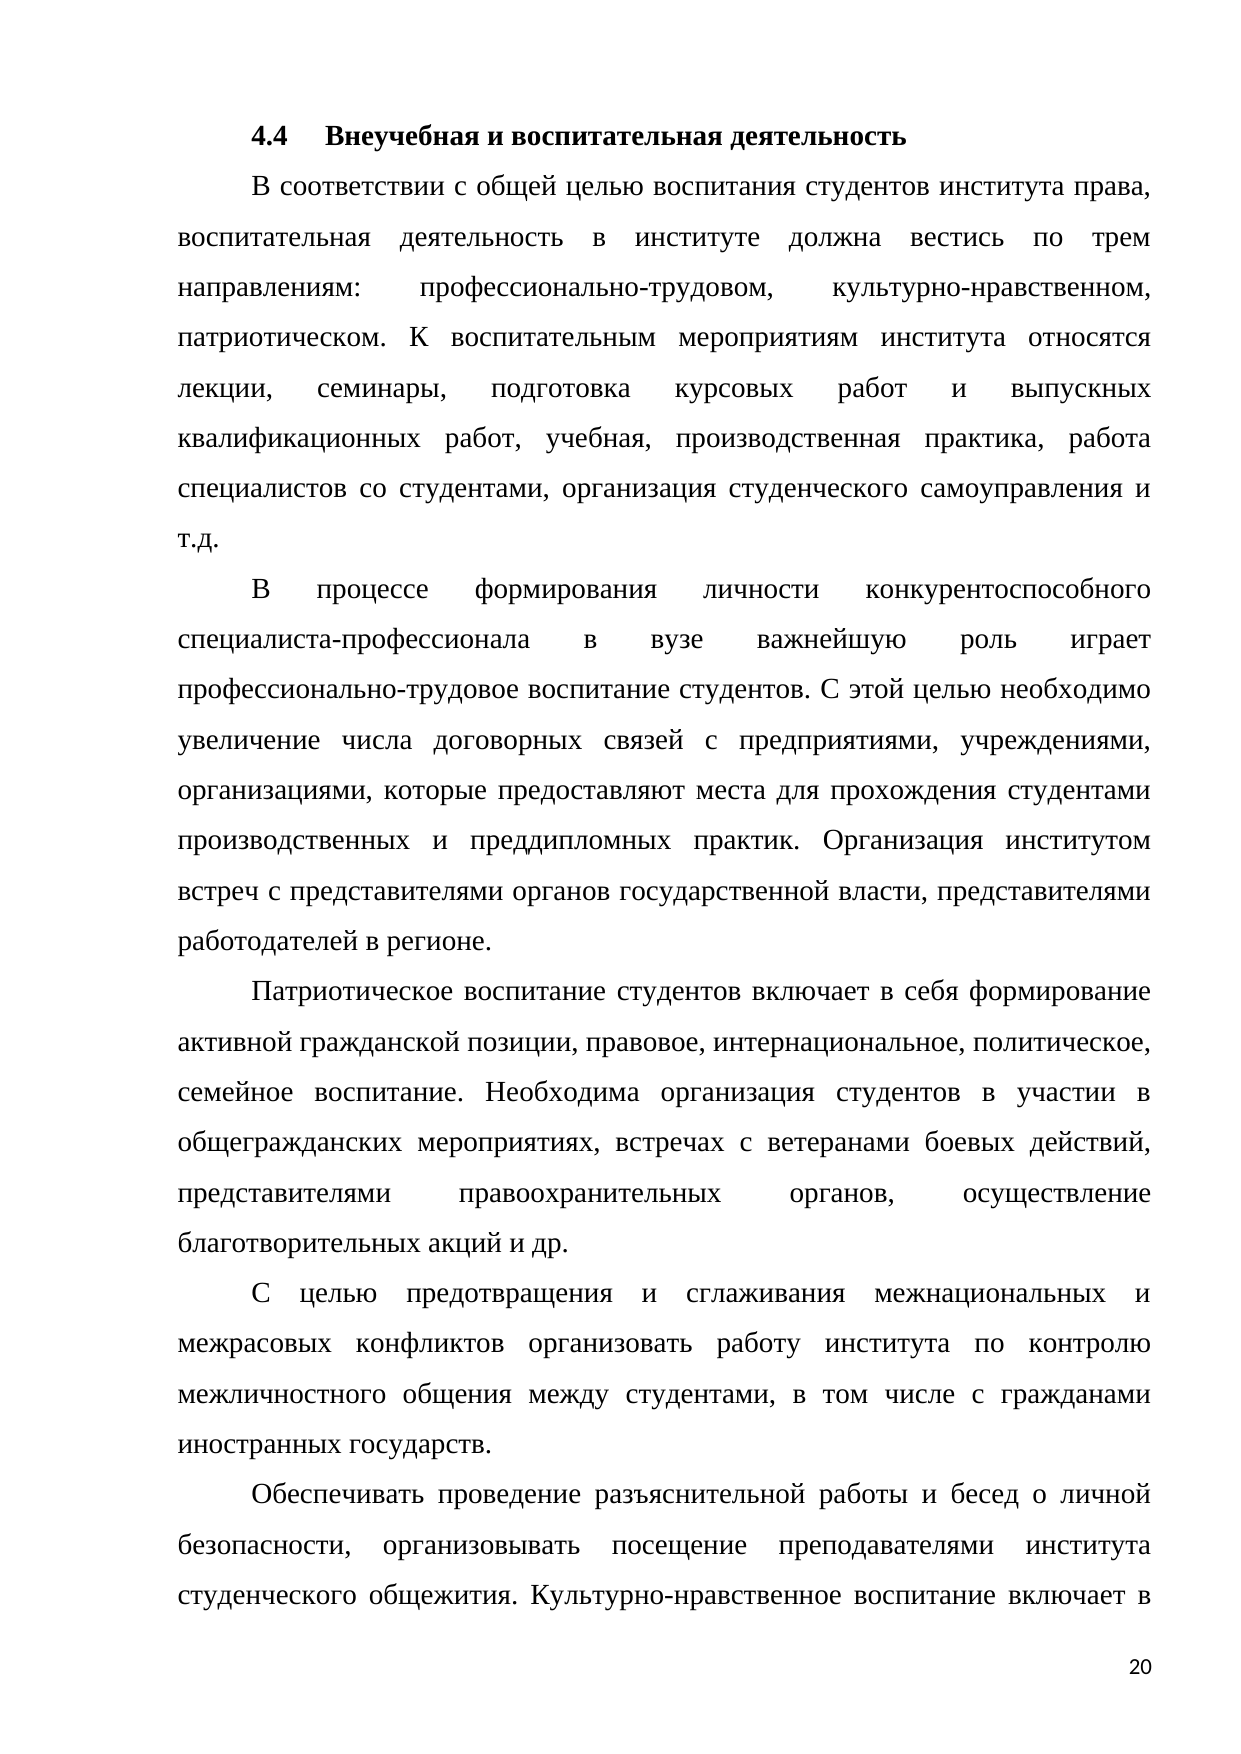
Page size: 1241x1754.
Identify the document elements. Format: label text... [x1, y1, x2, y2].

text В соответствии с общей целью воспитания студентов института права, воспитательная деятельность в институте должна вестись по трем направлениям: профессионально-трудовом, культурно-нравственном, патриотическом. К воспитательным мероприятиям института относятся лекции, семинары, подготовка курсовых работ и выпускных квалификационных работ, учебная, производственная практика, работа специалистов со студентами, организация студенческого самоуправления и т.д. [177, 168, 1152, 554]
text С целью предотвращения и сглаживания межнациональных и межрасовых конфликтов организовать работу института по контролю межличностного общения между студентами, в том числе с гражданами иностранных государств. [177, 1275, 1152, 1460]
text 4.4 Внеучебная и воспитательная деятельность [177, 118, 1152, 152]
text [177, 1477, 1152, 1611]
text В процессе формирования личности конкурентоспособного специалиста-профессионала в вузе важнейшую роль играет профессионально-трудовое воспитание студентов. С этой целью необходимо увеличение числа договорных связей с предприятиями, учреждениями, организациями, которые предоставляют места для прохождения студентами производственных и преддипломных практик. Организация институтом встреч с представителями органов государственной власти, представителями работодателей в регионе. [177, 571, 1152, 957]
text Патриотическое воспитание студентов включает в себя формирование активной гражданской позиции, правовое, интернациональное, политическое, семейное воспитание. Необходима организация студентов в участии в общегражданских мероприятиях, встречах с ветеранами боевых действий, представителями правоохранительных органов, осуществление благотворительных акций и др. [177, 973, 1152, 1258]
